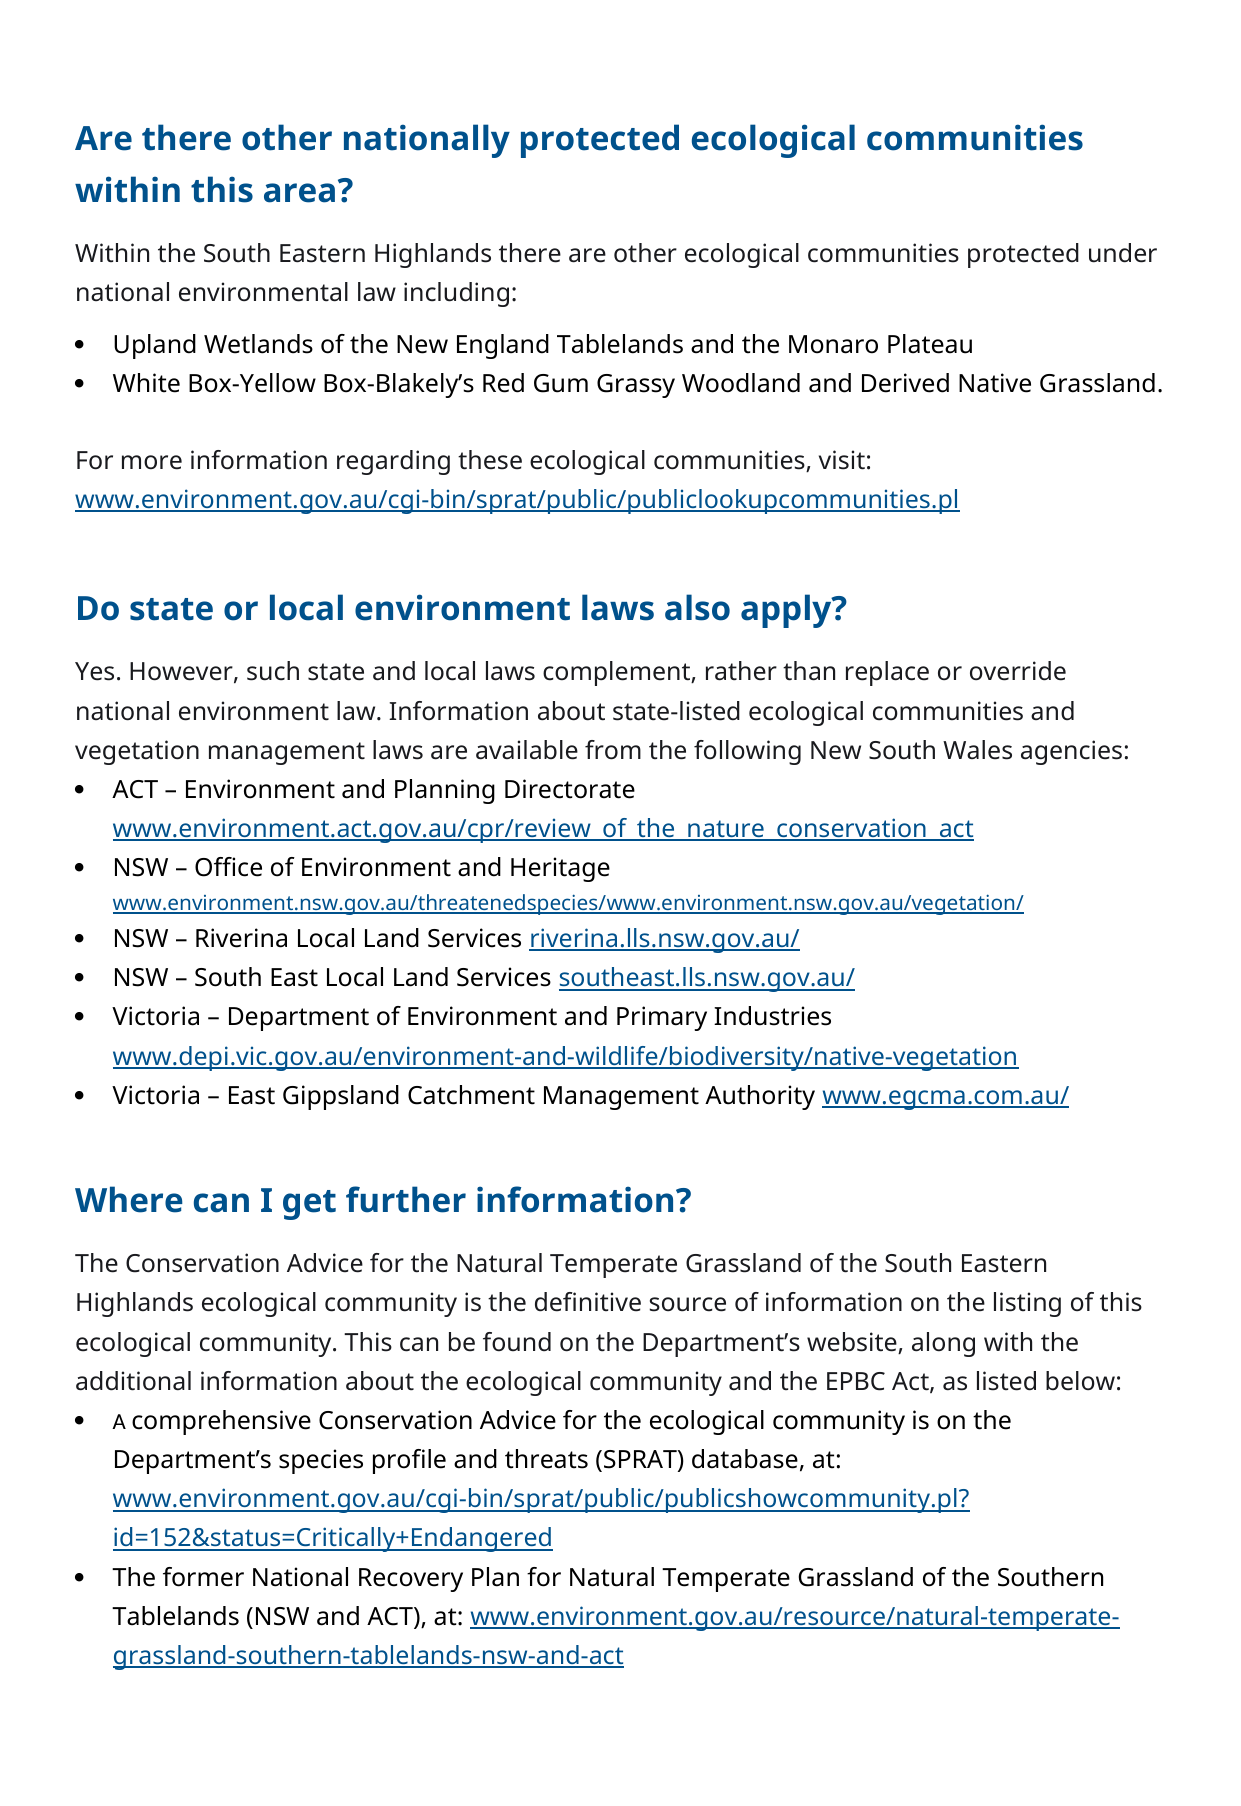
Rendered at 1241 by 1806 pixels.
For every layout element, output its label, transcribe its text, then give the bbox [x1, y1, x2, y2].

list Upland Wetlands of the New England Tablelands and the Monaro Plateau [75, 326, 1165, 361]
list A comprehensive Conservation Advice for the ecological community is on the Department’s species profile and threats (SPRAT) database, at: www.environment.gov.au/cgi-bin/sprat/public/publicshowcommunity.pl?id=152&status=Critically+Endangered [75, 1402, 1165, 1554]
list NSW – South East Local Land Services southeast.lls.nsw.gov.au/ [75, 960, 1165, 994]
list NSW – Riverina Local Land Services riverina.lls.nsw.gov.au/ [75, 921, 1165, 955]
list Victoria – East Gippsland Catchment Management Authority www.egcma.com.au/ [75, 1077, 1165, 1111]
text For more information regarding these ecological communities, visit: www.environment.gov.au/cgi-bin/sprat/public/publiclookupcommunities.pl [75, 442, 1165, 516]
list The former National Recovery Plan for Natural Temperate Grassland of the Southern Tablelands (NSW and ACT), at: www.environment.gov.au/resource/natural-temperate-grassland-southern-tablelands-nsw-and-act [75, 1559, 1165, 1672]
text Where can I get further information? [75, 1177, 1165, 1222]
text Within the South Eastern Highlands there are other ecological communities protected under national environmental law including: [75, 236, 1165, 309]
list Victoria – Department of Environment and Primary Industries www.depi.vic.gov.au/environment-and-wildlife/biodiversity/native-vegetation [75, 999, 1165, 1072]
text Are there other nationally protected ecological communities within this area? [75, 114, 1165, 212]
text Do state or local environment laws also apply? [75, 585, 1165, 631]
list White Box-Yellow Box-Blakely’s Red Gum Grassy Woodland and Derived Native Grassland. [75, 366, 1165, 400]
text Yes. However, such state and local laws complement, rather than replace or override national environment law. Information about state-listed ecological communities and vegetation management laws are available from the following New South Wales agencies: [75, 654, 1165, 766]
text The Conservation Advice for the Natural Temperate Grassland of the South Eastern Highlands ecological community is the definitive source of information on the listing of this ecological community. This can be found on the Department’s website, along with the additional information about the ecological community and the EPBC Act, as listed below: [75, 1246, 1165, 1397]
list NSW – Office of Environment and Heritage www.environment.nsw.gov.au/threatenedspecies/www.environment.nsw.gov.au/vegetation/ [75, 850, 1165, 917]
list ACT – Environment and Planning Directorate www.environment.act.gov.au/cpr/review_of_the_nature_conservation_act [75, 772, 1165, 845]
